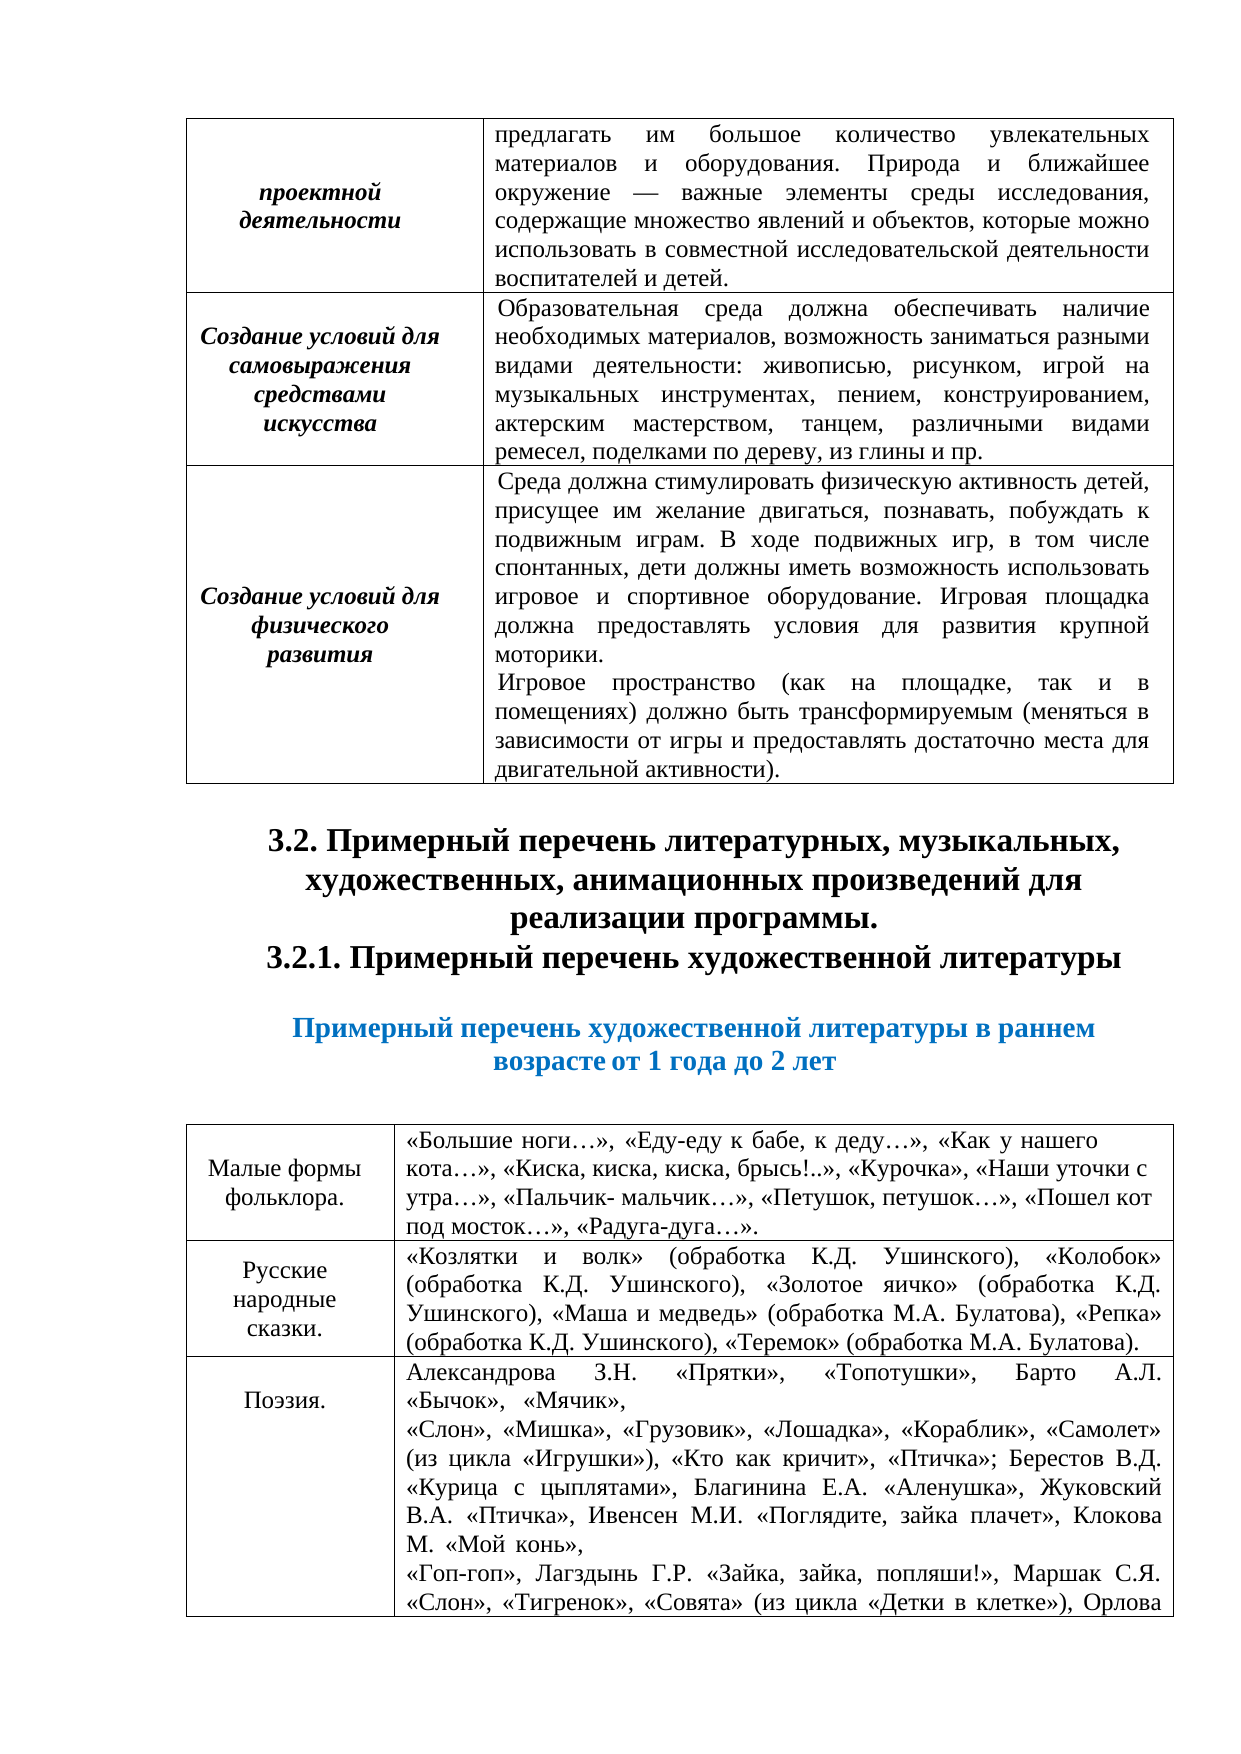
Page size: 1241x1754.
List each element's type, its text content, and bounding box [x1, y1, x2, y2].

table_cell Образовательная среда должна обеспечивать наличие необходимых материалов, возможность заниматься разными видами деятельности: живописью, рисунком, игрой на музыкальных инструментах, пением, конструированием, актерским мастерством, танцем, различными видами ремесел, поделками по дереву, из глины и пр. [484, 293, 1173, 465]
table_cell Среда должна стимулировать физическую активность детей, присущее им желание двигаться, познавать, побуждать к подвижным играм. В ходе подвижных игр, в том числе спонтанных, дети должны иметь возможность использовать игровое и спортивное оборудование. Игровая площадка должна предоставлять условия для развития крупной моторики. Игровое пространство (как на площадке, так и в помещениях) должно быть трансформируемым (меняться в зависимости от игры и предоставлять достаточно места для двигательной активности). [484, 466, 1173, 782]
table_cell Русские народные сказки. [187, 1241, 394, 1356]
table_header «Большие ноги…», «Еду-еду к бабе, к деду…», «Как у нашего кота…», «Киска, киска, киска, брысь!..», «Курочка», «Наши уточки с утра…», «Пальчик- мальчик…», «Петушок, петушок…», «Пошел кот под мосток…», «Радуга-дуга…». [395, 1125, 1173, 1240]
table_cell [187, 119, 483, 292]
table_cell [395, 1357, 1173, 1616]
table_cell Создание условий для самовыражения средствами искусства [187, 293, 483, 465]
text 3.2. Примерный перечень литературных, музыкальных, художественных, анимационных произведений для реализации программы. [236, 820, 1152, 935]
table_cell Поэзия. [187, 1357, 394, 1616]
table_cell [484, 119, 1173, 292]
text 3.2.1. Примерный перечень художественной литературы [177, 938, 1152, 976]
table_cell «Козлятки и волк» (обработка К.Д. Ушинского), «Колобок» (обработка К.Д. Ушинского), «Золотое яичко» (обработка К.Д. Ушинского), «Маша и медведь» (обработка М.А. Булатова), «Репка» (обработка К.Д. Ушинского), «Теремок» (обработка М.А. Булатова). [395, 1241, 1173, 1356]
table_header Малые формы фольклора. [187, 1125, 394, 1240]
table_cell Создание условий для физического развития [187, 466, 483, 782]
text Примерный перечень художественной литературы в раннем возрасте от 1 года до 2 лет [177, 1010, 1152, 1077]
